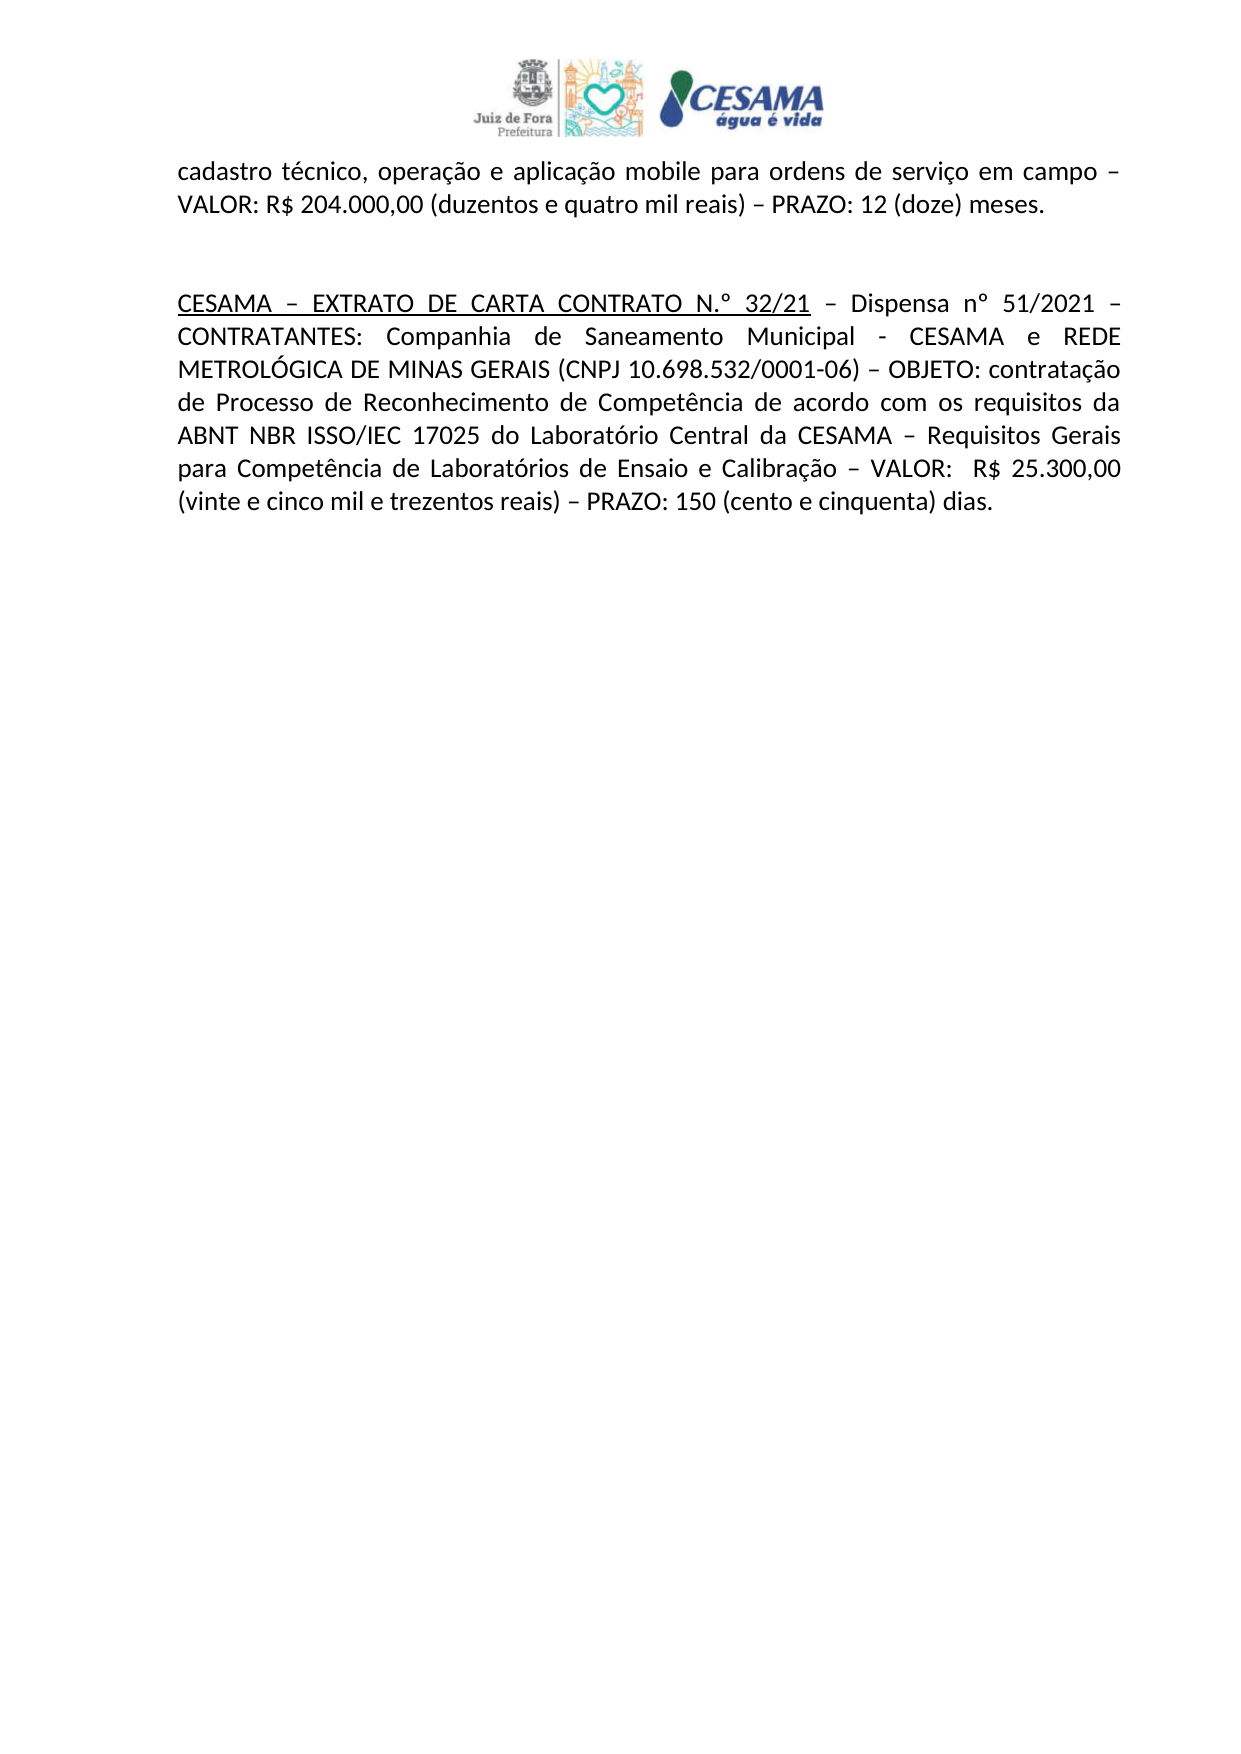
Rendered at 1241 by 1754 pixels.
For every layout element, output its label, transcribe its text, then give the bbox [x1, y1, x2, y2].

text CESAMA – EXTRATO DE CARTA CONTRATO N.º 32/21 – Dispensa nº 51/2021 – CONTRATANTES: Companhia de Saneamento Municipal - CESAMA e REDE METROLÓGICA DE MINAS GERAIS (CNPJ 10.698.532/0001-06) – OBJETO: contratação de Processo de Reconhecimento de Competência de acordo com os requisitos da ABNT NBR ISSO/IEC 17025 do Laboratório Central da CESAMA – Requisitos Gerais para Competência de Laboratórios de Ensaio e Calibração – VALOR: R$ 25.300,00 (vinte e cinco mil e trezentos reais) – PRAZO: 150 (cento e cinquenta) dias. [177, 286, 1122, 517]
picture [444, 37, 855, 154]
